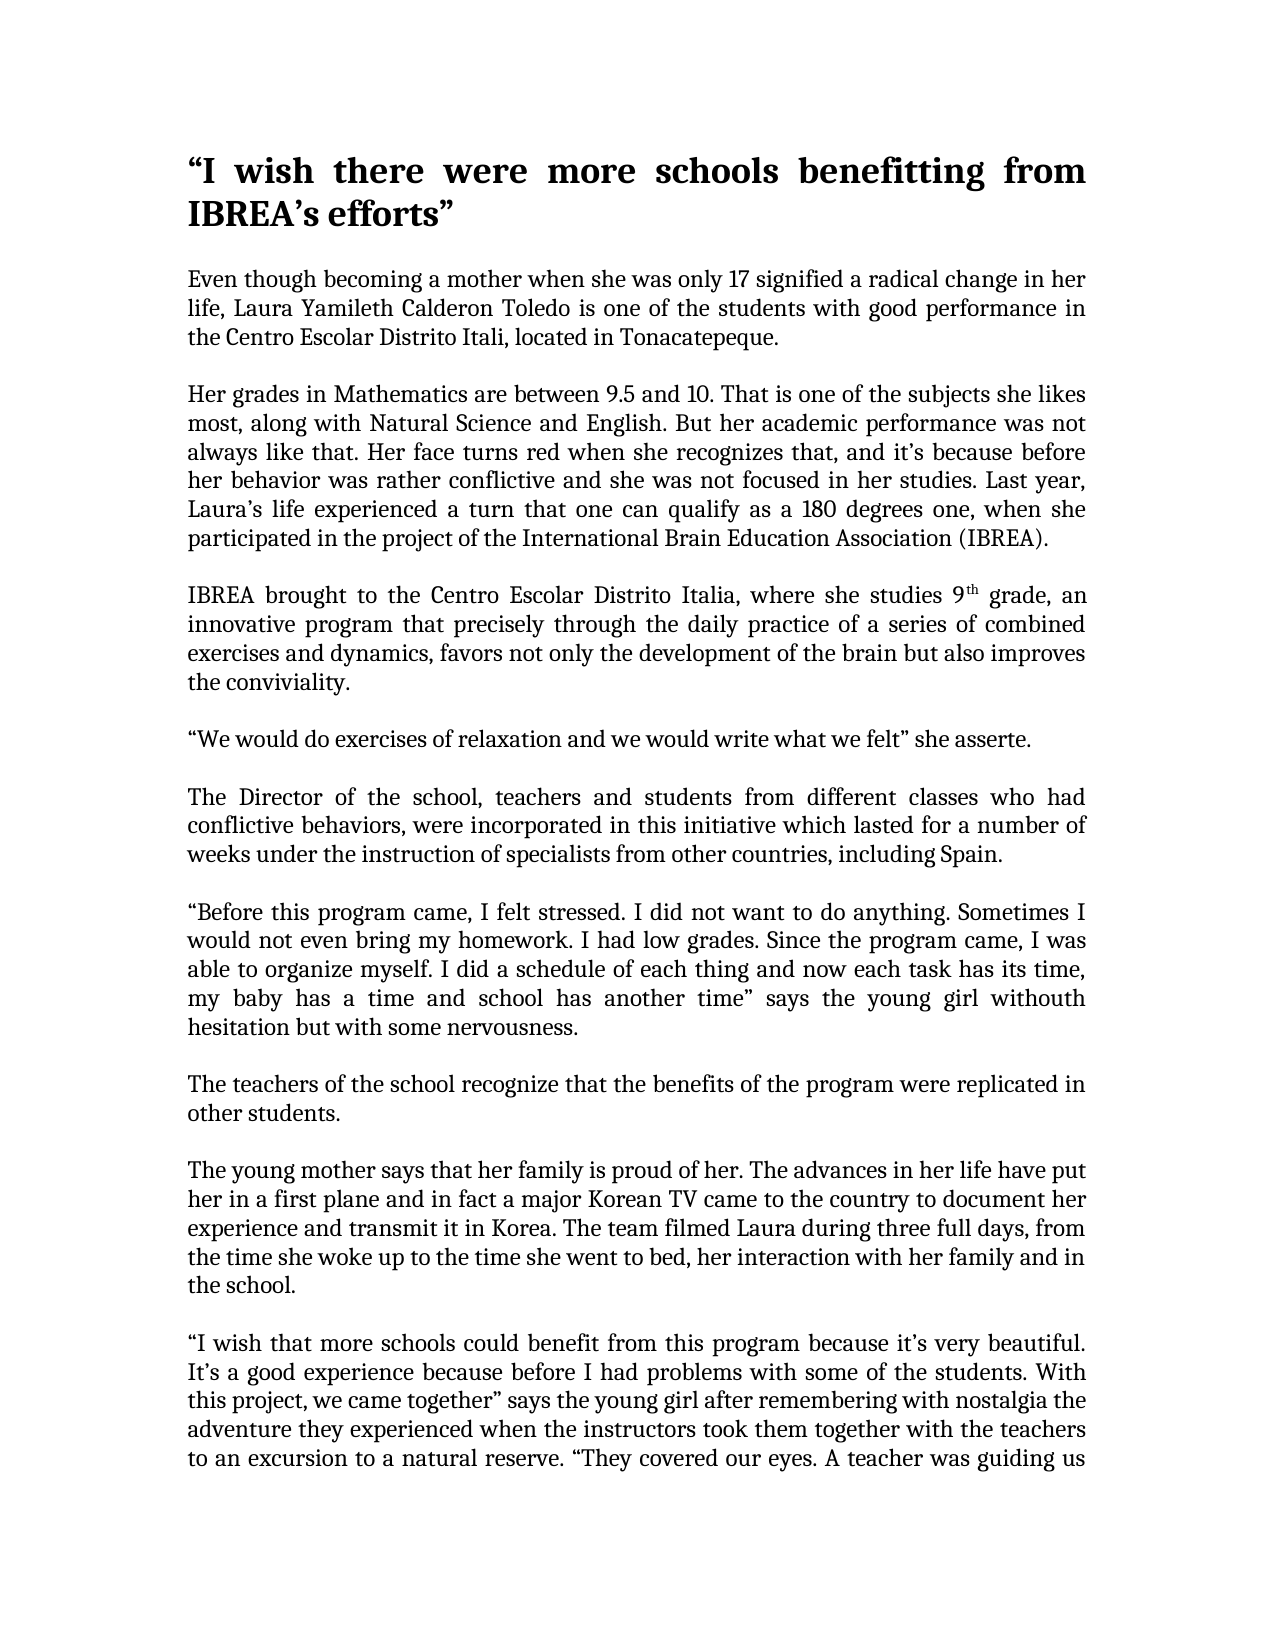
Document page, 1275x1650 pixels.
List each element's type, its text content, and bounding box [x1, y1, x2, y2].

text The young mother says that her family is proud of her. The advances in her life have put her in a first plane and in fact a major Korean TV came to the country to document her experience and transmit it in Korea. The team filmed Laura during three full days, from the time she woke up to the time she went to bed, her interaction with her family and in the school. [187, 1156, 1087, 1300]
text “We would do exercises of relaxation and we would write what we felt” she asserte. [187, 725, 1087, 754]
text Even though becoming a mother when she was only 17 signified a radical change in her life, Laura Yamileth Calderon Toledo is one of the students with good performance in the Centro Escolar Distrito Itali, located in Tonacatepeque. [187, 265, 1087, 351]
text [187, 1329, 1087, 1472]
text The teachers of the school recognize that the benefits of the program were replicated in other students. [187, 1070, 1087, 1127]
text “Before this program came, I felt stressed. I did not want to do anything. Sometimes I would not even bring my homework. I had low grades. Since the program came, I was able to organize myself. I did a schedule of each thing and now each task has its time, my baby has a time and school has another time” says the young girl withouth hesitation but with some nervousness. [187, 897, 1087, 1041]
text Her grades in Mathematics are between 9.5 and 10. That is one of the subjects she likes most, along with Natural Science and English. But her academic performance was not always like that. Her face turns red when she recognizes that, and it’s because before her behavior was rather conflictive and she was not focused in her studies. Last year, Laura’s life experienced a turn that one can qualify as a 180 degrees one, when she participated in the project of the International Brain Education Association (IBREA). [187, 380, 1087, 552]
text IBREA brought to the Centro Escolar Distrito Italia, where she studies 9th grade, an innovative program that precisely through the daily practice of a series of combined exercises and dynamics, favors not only the development of the brain but also improves the conviviality. [187, 581, 1087, 696]
text “I wish there were more schools benefitting from IBREA’s efforts” [187, 150, 1087, 236]
text The Director of the school, teachers and students from different classes who had conflictive behaviors, were incorporated in this initiative which lasted for a number of weeks under the instruction of specialists from other countries, including Spain. [187, 782, 1087, 869]
